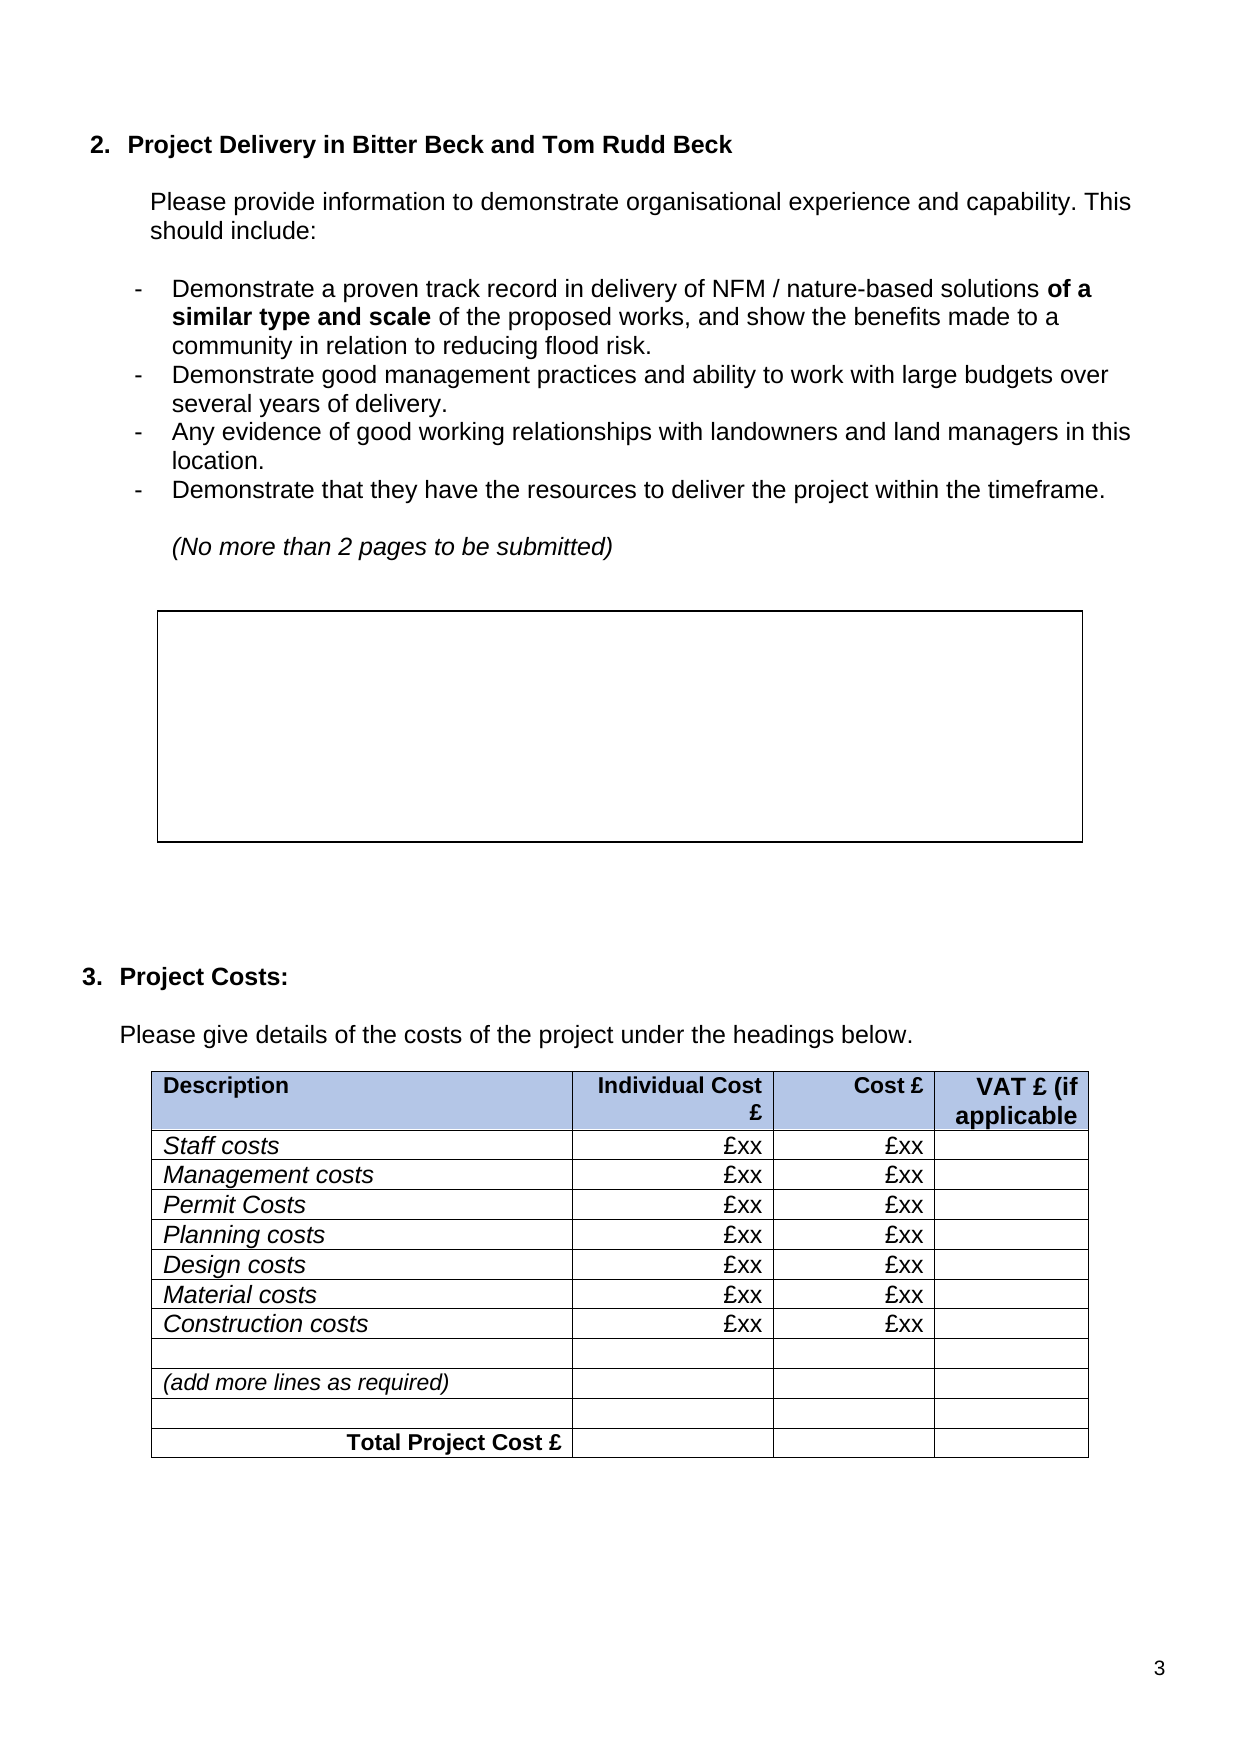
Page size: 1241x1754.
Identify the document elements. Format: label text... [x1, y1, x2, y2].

table_cell £xx [573, 1190, 773, 1219]
table_cell [774, 1369, 934, 1398]
list Please provide information to demonstrate organisational experience and capability. This should include: [150, 187, 1165, 245]
table_cell Total Project Cost £ [152, 1429, 572, 1457]
table_cell £xx [774, 1160, 934, 1189]
table_header Individual Cost £ [573, 1072, 773, 1129]
list Demonstrate a proven track record in delivery of NFM / nature-based solutions of a similar type and scale of the proposed works, and show the benefits made to a community in relation to reducing flood risk. [134, 273, 1165, 360]
table_cell [573, 1429, 773, 1457]
table_cell [935, 1160, 1088, 1189]
table_cell Management costs [152, 1160, 572, 1189]
table_cell [774, 1339, 934, 1368]
table_cell Material costs [152, 1280, 572, 1308]
list Please give details of the costs of the project under the headings below. [119, 1019, 1165, 1048]
table_cell [935, 1190, 1088, 1219]
table_cell £xx [573, 1280, 773, 1308]
table_cell [152, 1339, 572, 1368]
table_cell [935, 1250, 1088, 1278]
table_header Cost £ [774, 1072, 934, 1129]
table_cell Staff costs [152, 1131, 572, 1159]
table_cell £xx [573, 1160, 773, 1189]
table_cell £xx [573, 1309, 773, 1338]
table_cell [935, 1280, 1088, 1308]
table_cell [774, 1399, 934, 1427]
table_cell [935, 1339, 1088, 1368]
table_cell [935, 1220, 1088, 1249]
table_cell [935, 1369, 1088, 1398]
table_cell [774, 1429, 934, 1457]
table_cell £xx [774, 1220, 934, 1249]
table_cell £xx [774, 1250, 934, 1278]
table_cell [573, 1369, 773, 1398]
list Project Delivery in Bitter Beck and Tom Rudd Beck [90, 130, 1165, 158]
table_cell £xx [774, 1131, 934, 1159]
table_cell [935, 1399, 1088, 1427]
table_cell £xx [573, 1250, 773, 1278]
table_cell [152, 1399, 572, 1427]
table_cell £xx [774, 1190, 934, 1219]
list Demonstrate that they have the resources to deliver the project within the timeframe. (No more than 2 pages to be submitted) [134, 475, 1165, 561]
list Any evidence of good working relationships with landowners and land managers in this location. [134, 417, 1165, 475]
table_cell (add more lines as required) [152, 1369, 572, 1398]
table_cell [935, 1131, 1088, 1159]
table_cell Planning costs [152, 1220, 572, 1249]
table_cell Permit Costs [152, 1190, 572, 1219]
table_cell £xx [774, 1309, 934, 1338]
table_header VAT £ (if applicable [935, 1072, 1088, 1129]
table_cell £xx [573, 1220, 773, 1249]
table_cell Design costs [152, 1250, 572, 1278]
table_cell [573, 1399, 773, 1427]
table_cell [935, 1429, 1088, 1457]
list Demonstrate good management practices and ability to work with large budgets over several years of delivery. [134, 360, 1165, 417]
table_cell Construction costs [152, 1309, 572, 1338]
table_cell [935, 1309, 1088, 1338]
table_cell £xx [774, 1280, 934, 1308]
table_cell £xx [573, 1131, 773, 1159]
table_cell [573, 1339, 773, 1368]
table_header Description [152, 1072, 572, 1129]
list Project Costs: [82, 962, 1165, 991]
